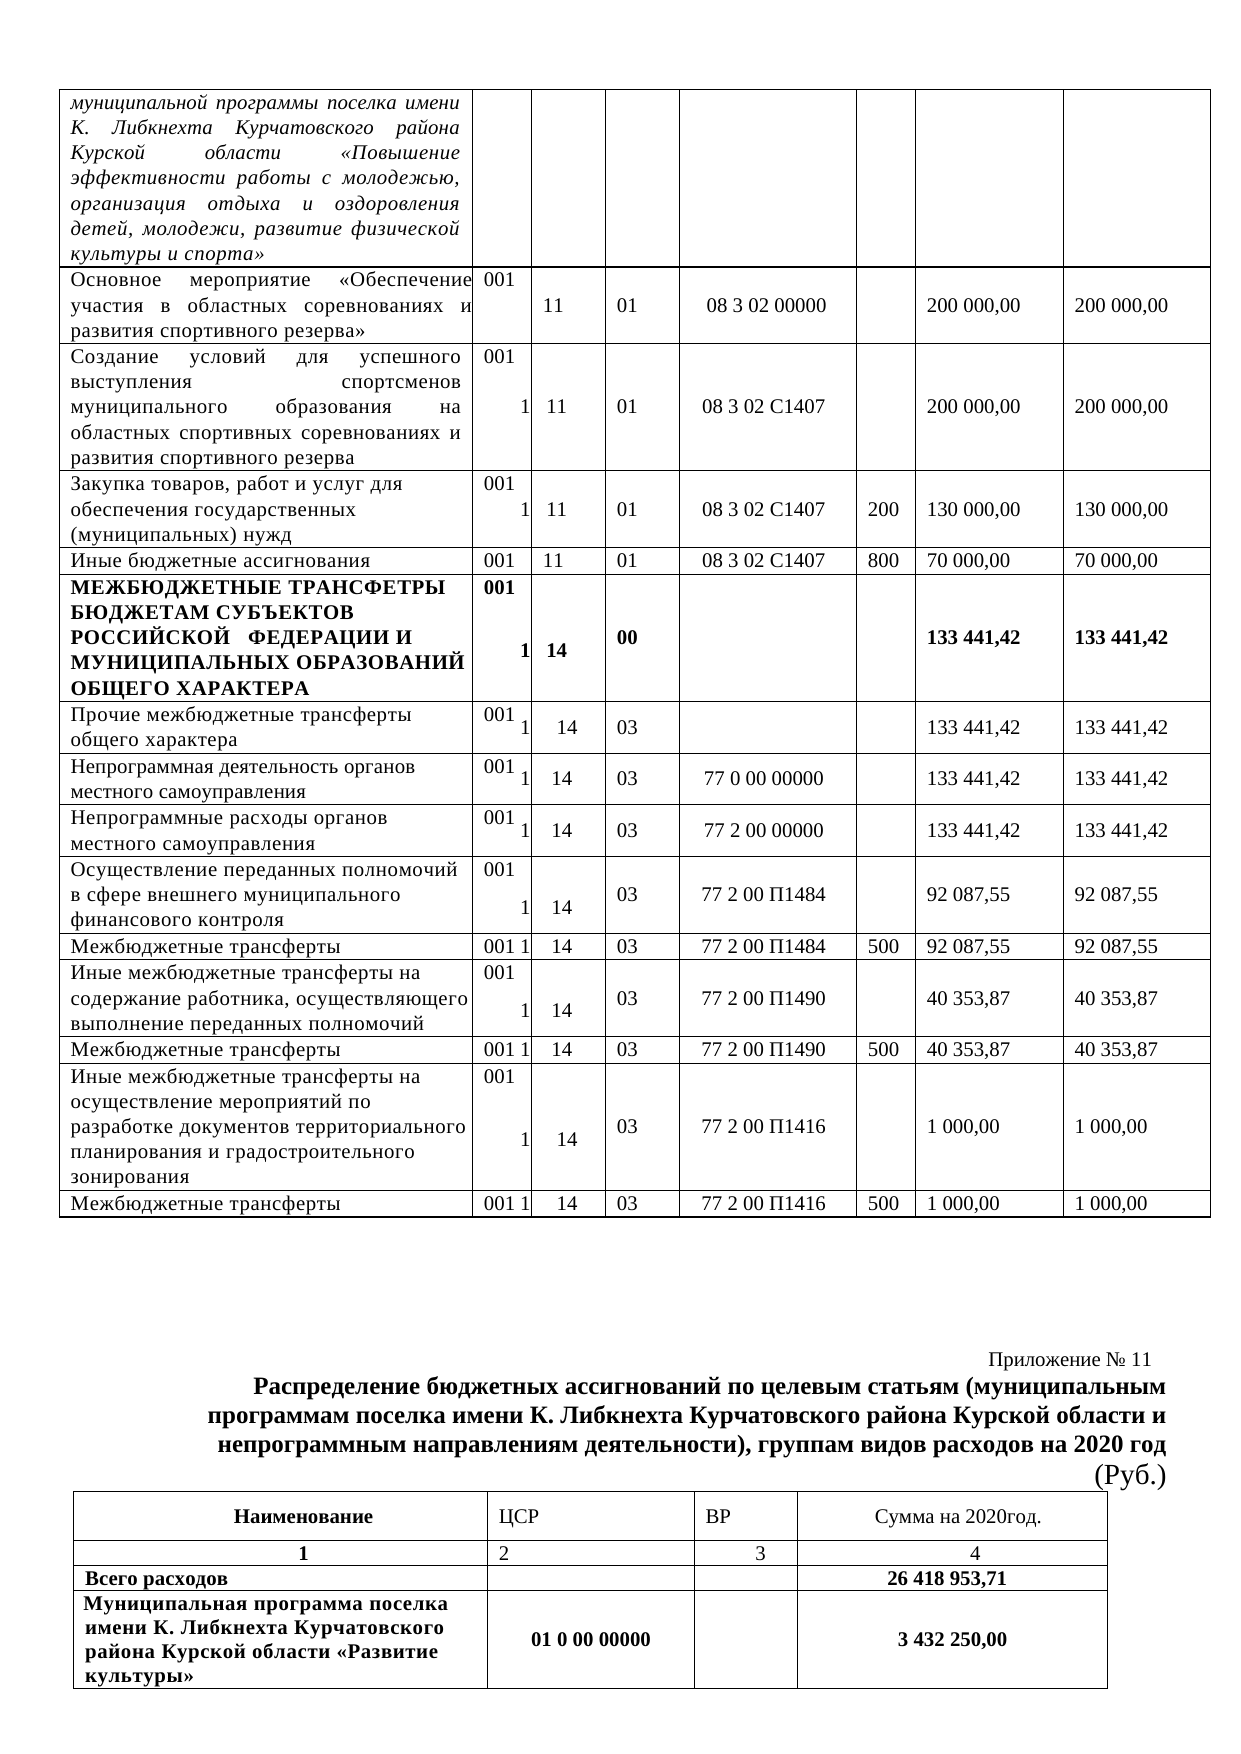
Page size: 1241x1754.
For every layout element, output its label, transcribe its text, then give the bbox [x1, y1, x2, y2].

text Приложение № 11 [177, 1347, 1152, 1371]
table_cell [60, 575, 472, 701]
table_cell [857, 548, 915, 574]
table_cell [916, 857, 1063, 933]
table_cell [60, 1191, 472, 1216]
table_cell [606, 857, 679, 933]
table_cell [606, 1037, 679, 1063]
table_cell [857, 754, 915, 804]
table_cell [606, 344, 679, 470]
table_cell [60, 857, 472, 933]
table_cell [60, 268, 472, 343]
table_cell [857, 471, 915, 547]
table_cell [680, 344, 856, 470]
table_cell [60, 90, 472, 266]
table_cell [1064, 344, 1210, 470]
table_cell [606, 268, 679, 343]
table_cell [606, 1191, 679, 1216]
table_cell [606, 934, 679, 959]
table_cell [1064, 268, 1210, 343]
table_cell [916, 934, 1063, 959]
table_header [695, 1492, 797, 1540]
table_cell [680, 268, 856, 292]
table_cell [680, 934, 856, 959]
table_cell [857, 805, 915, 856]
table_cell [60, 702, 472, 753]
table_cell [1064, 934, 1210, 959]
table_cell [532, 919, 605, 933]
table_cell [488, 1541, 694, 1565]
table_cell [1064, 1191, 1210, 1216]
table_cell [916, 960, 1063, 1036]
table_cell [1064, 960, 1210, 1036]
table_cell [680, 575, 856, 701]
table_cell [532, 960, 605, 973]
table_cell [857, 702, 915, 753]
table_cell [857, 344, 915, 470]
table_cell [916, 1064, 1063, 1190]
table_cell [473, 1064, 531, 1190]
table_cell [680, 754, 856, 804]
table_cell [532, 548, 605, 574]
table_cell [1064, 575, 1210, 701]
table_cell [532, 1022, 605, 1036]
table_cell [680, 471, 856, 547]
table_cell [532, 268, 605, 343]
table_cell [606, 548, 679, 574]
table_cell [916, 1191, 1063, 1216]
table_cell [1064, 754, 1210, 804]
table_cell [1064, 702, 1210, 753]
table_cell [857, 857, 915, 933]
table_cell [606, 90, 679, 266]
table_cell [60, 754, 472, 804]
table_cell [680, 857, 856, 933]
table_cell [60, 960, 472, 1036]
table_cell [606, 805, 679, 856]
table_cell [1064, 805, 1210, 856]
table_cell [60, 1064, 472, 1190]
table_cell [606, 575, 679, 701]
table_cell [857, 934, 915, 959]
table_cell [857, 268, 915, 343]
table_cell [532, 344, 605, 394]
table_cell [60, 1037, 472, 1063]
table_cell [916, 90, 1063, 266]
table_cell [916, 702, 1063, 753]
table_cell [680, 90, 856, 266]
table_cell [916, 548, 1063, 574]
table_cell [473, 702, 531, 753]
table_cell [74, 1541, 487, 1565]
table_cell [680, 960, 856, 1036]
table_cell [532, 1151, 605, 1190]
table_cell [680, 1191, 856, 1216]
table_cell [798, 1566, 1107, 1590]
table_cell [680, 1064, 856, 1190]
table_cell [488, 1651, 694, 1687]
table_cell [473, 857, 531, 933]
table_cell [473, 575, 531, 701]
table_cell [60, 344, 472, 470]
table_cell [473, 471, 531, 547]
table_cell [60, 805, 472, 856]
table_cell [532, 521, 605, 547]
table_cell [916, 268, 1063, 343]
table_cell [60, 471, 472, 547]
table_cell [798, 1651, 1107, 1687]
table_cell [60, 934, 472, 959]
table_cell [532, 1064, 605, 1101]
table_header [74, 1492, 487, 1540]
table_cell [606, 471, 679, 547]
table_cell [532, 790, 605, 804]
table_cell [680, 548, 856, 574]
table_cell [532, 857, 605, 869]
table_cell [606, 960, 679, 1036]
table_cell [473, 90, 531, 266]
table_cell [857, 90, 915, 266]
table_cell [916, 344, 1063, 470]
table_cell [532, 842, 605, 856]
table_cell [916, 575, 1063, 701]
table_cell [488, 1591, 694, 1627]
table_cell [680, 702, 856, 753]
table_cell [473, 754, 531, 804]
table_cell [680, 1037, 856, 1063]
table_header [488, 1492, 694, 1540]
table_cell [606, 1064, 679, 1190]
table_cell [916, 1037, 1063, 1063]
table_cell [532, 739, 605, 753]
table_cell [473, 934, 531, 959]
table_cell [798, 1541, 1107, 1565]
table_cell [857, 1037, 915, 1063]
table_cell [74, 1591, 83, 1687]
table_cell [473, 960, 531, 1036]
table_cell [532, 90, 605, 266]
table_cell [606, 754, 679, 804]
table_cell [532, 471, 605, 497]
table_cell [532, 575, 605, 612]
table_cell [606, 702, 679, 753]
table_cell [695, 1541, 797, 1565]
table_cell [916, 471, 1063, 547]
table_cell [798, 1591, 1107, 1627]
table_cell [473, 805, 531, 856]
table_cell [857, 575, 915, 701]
text Распределение бюджетных ассигнований по целевым статьям (муниципальным программам поселка имени К. Либкнехта Курчатовского района Курской области и непрограммным направлениям деятельности), группам видов расходов на 2020 год (Руб.) [177, 1371, 1166, 1491]
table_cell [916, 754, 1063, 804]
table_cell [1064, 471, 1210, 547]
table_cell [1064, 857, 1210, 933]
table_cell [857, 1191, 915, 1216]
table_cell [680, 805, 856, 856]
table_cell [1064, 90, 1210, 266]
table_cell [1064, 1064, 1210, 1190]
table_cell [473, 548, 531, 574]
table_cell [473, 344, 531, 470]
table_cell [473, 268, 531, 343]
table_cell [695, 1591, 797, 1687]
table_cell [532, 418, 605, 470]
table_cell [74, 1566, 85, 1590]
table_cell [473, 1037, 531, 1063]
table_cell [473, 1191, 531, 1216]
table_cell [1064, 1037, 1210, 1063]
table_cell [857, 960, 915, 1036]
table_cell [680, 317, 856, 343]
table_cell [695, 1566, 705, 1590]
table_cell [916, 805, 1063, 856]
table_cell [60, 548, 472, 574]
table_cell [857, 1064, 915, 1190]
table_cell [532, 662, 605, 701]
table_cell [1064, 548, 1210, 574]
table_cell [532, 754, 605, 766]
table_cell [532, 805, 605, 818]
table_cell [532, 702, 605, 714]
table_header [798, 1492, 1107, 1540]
